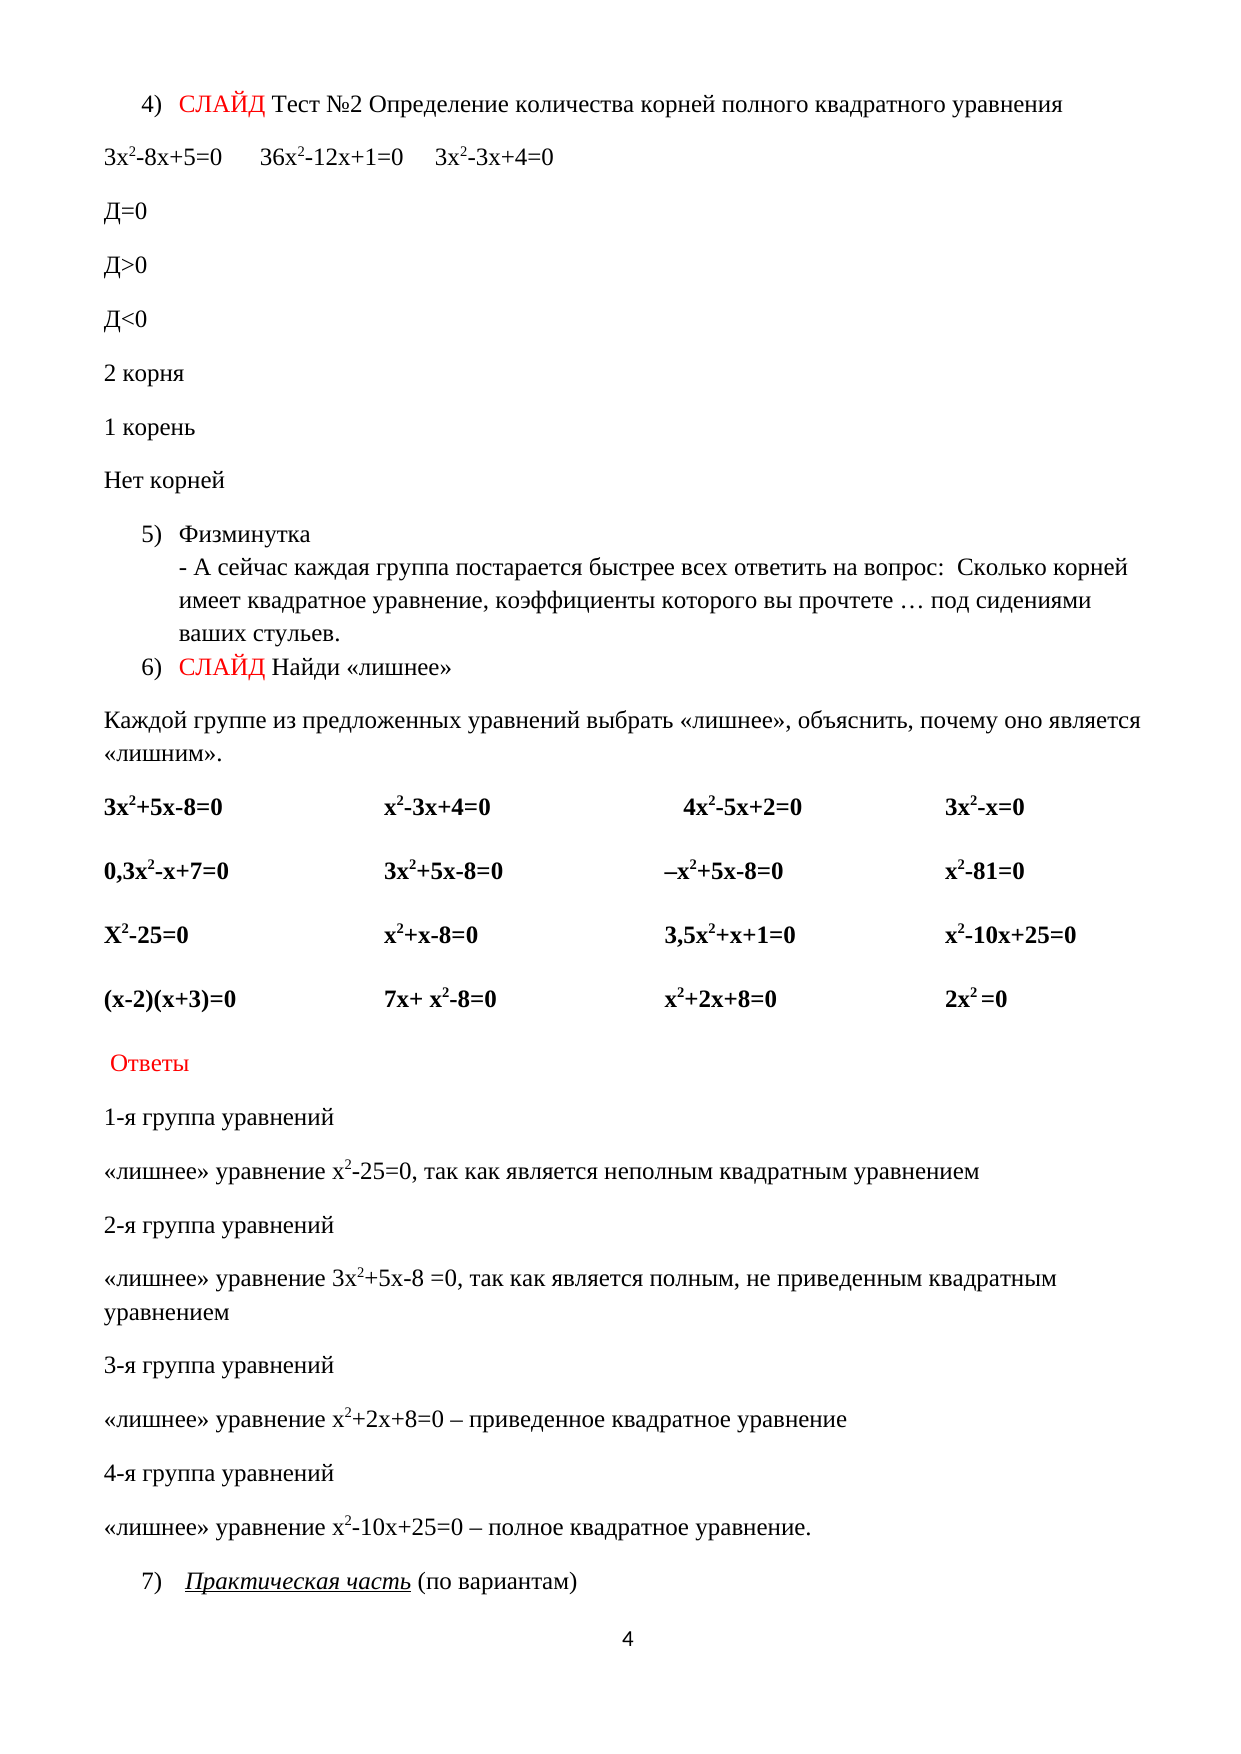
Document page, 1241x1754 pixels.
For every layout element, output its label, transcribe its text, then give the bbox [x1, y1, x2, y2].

text х2-81=0 [945, 856, 1152, 885]
text 2 корня [103, 358, 1152, 387]
text 2-я группа уравнений [103, 1210, 1152, 1238]
text 0,3х2-х+7=0 [103, 856, 310, 885]
list Практическая часть (по вариантам) [141, 1566, 1152, 1594]
text 3х2+5х-8=0 [103, 792, 310, 821]
text Каждой группе из предложенных уравнений выбрать «лишнее», объяснить, почему оно является «лишним». [103, 705, 1152, 767]
text Д<0 [103, 304, 1152, 333]
text 3-я группа уравнений [103, 1350, 1152, 1379]
text х2+х-8=0 [384, 920, 591, 949]
text Ответы [103, 1048, 1152, 1077]
text 3,5х2+х+1=0 [664, 920, 871, 949]
text 7х+ х2-8=0 [384, 984, 591, 1013]
list СЛАЙД Найди «лишнее» [141, 652, 1152, 680]
text Х2-25=0 [103, 920, 310, 949]
text х2-3х+4=0 [384, 792, 591, 821]
text Д>0 [103, 250, 1152, 279]
text 4х2-5х+2=0 [664, 792, 871, 821]
text «лишнее» уравнение х2-10х+25=0 – полное квадратное уравнение. [103, 1512, 1152, 1541]
text 3х2+5х-8=0 [384, 856, 591, 885]
list - А сейчас каждая группа постарается быстрее всех ответить на вопрос: Сколько корней имеет квадратное уравнение, коэффициенты которого вы прочтете … под сидениями ваших стульев. [178, 552, 1152, 647]
text 3х2-х=0 [945, 792, 1152, 821]
list Физминутка [141, 519, 1152, 548]
text 2х2 =0 [945, 984, 1152, 1013]
text Нет корней [103, 466, 1152, 494]
text 3х2-8х+5=0 36х2-12х+1=0 3х2-3х+4=0 [103, 142, 1152, 171]
text «лишнее» уравнение х2-25=0, так как является неполным квадратным уравнением [103, 1156, 1152, 1184]
text (х-2)(х+3)=0 [103, 984, 310, 1013]
text х2+2х+8=0 [664, 984, 871, 1013]
text «лишнее» уравнение х2+2х+8=0 – приведенное квадратное уравнение [103, 1404, 1152, 1433]
text «лишнее» уравнение 3х2+5х-8 =0, так как является полным, не приведенным квадратным уравнением [103, 1263, 1152, 1325]
text Д=0 [103, 196, 1152, 225]
text х2-10х+25=0 [945, 920, 1152, 949]
text 1-я группа уравнений [103, 1102, 1152, 1131]
text 1 корень [103, 412, 1152, 441]
list СЛАЙД Тест №2 Определение количества корней полного квадратного уравнения [141, 89, 1152, 117]
text 4-я группа уравнений [103, 1458, 1152, 1487]
text –х2+5х-8=0 [664, 856, 871, 885]
